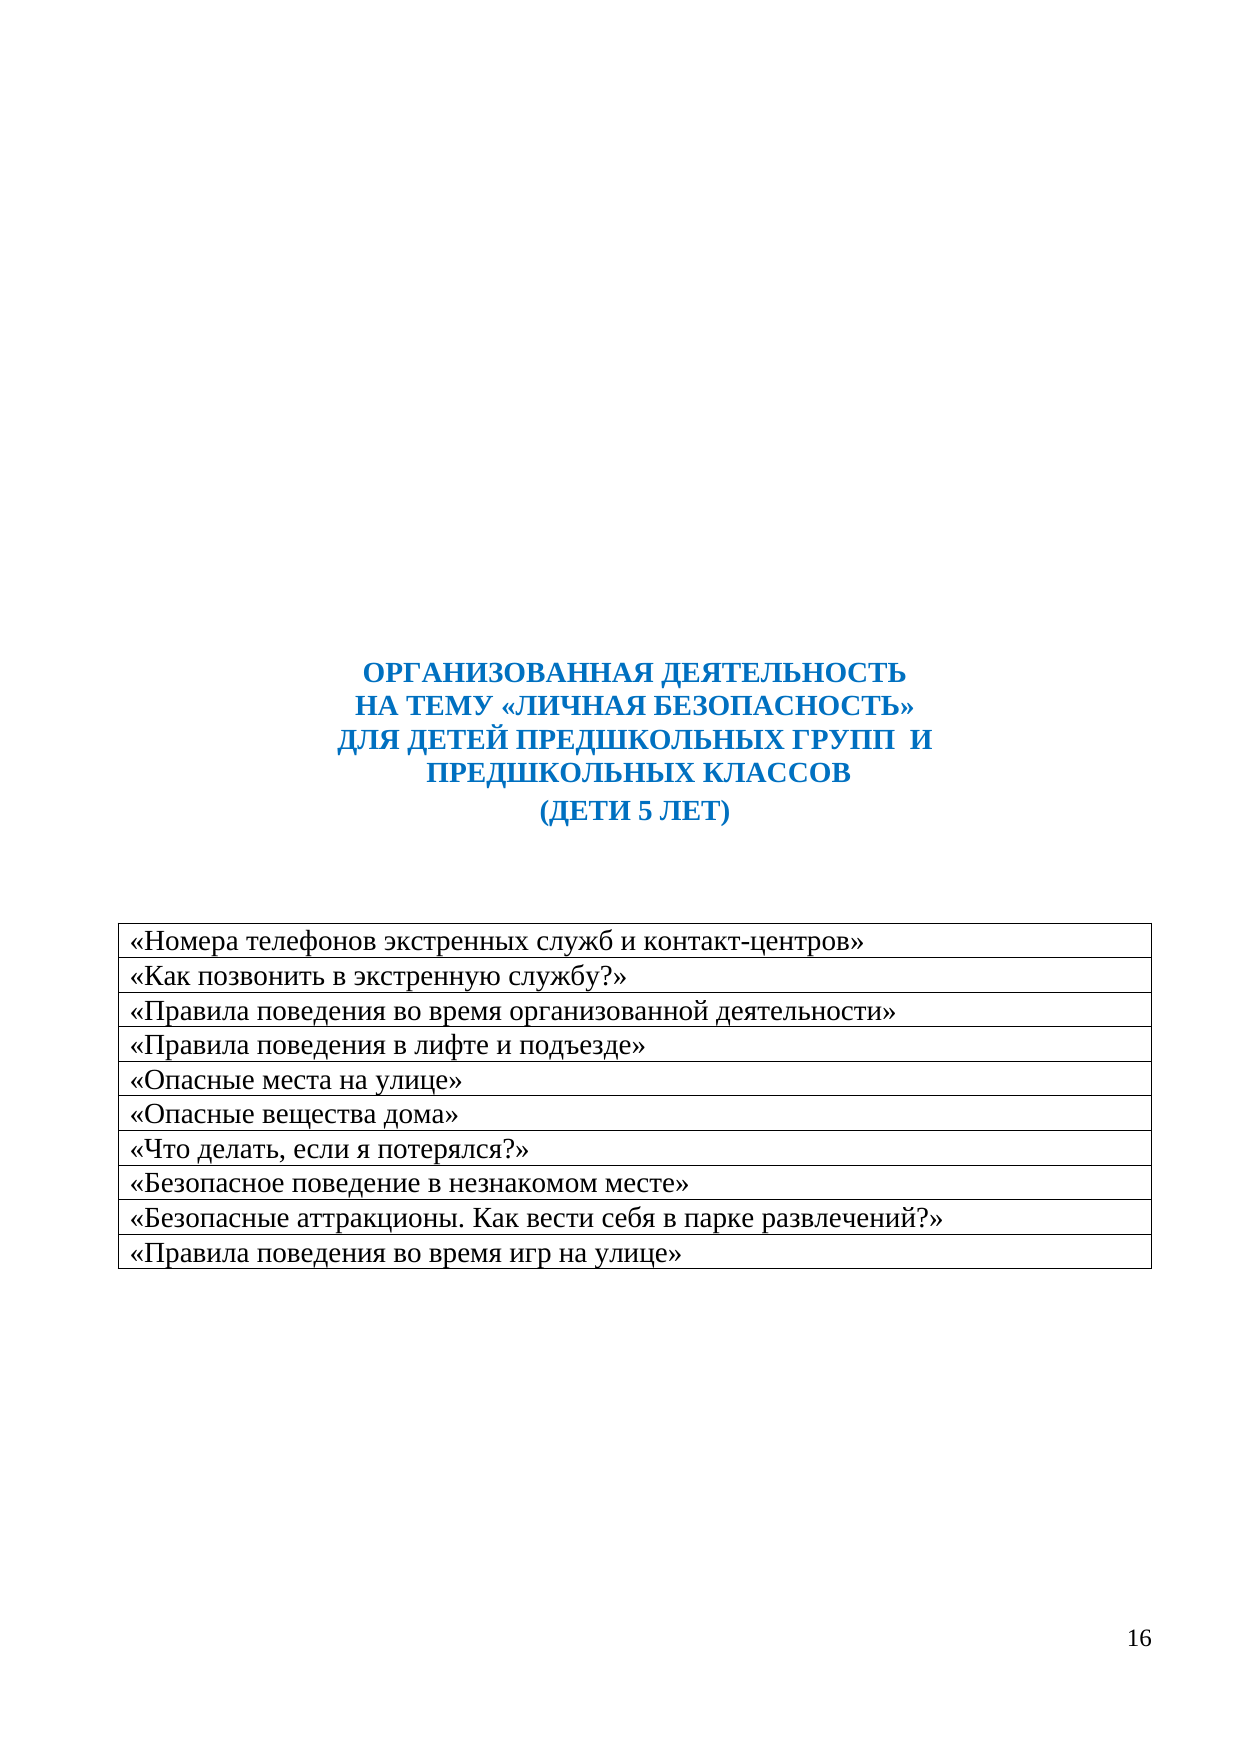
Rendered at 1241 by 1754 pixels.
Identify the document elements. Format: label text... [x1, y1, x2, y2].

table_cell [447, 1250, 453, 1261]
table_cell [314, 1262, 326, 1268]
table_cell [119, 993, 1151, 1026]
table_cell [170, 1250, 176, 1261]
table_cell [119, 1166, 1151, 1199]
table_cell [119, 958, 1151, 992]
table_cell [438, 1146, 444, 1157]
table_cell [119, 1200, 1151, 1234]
text ПРЕДШКОЛЬНЫХ КЛАССОВ [118, 755, 1152, 789]
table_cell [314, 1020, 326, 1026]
text ДЛЯ ДЕТЕЙ ПРЕДШКОЛЬНЫХ ГРУПП И [118, 722, 1152, 755]
text ОРГАНИЗОВАННАЯ ДЕЯТЕЛЬНОСТЬ [118, 655, 1152, 688]
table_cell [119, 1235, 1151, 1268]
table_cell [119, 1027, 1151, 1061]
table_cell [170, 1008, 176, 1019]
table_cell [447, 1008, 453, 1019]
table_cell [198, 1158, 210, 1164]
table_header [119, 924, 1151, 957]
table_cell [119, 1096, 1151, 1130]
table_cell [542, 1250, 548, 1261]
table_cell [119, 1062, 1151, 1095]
subtitle (ДЕТИ 5 ЛЕТ) [118, 793, 1152, 827]
text НА ТЕМУ «ЛИЧНАЯ БЕЗОПАСНОСТЬ» [118, 688, 1152, 722]
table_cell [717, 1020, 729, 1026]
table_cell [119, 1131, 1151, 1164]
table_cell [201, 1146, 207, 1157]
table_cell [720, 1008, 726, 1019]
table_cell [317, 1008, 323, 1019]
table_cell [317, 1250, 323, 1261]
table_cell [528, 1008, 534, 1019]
